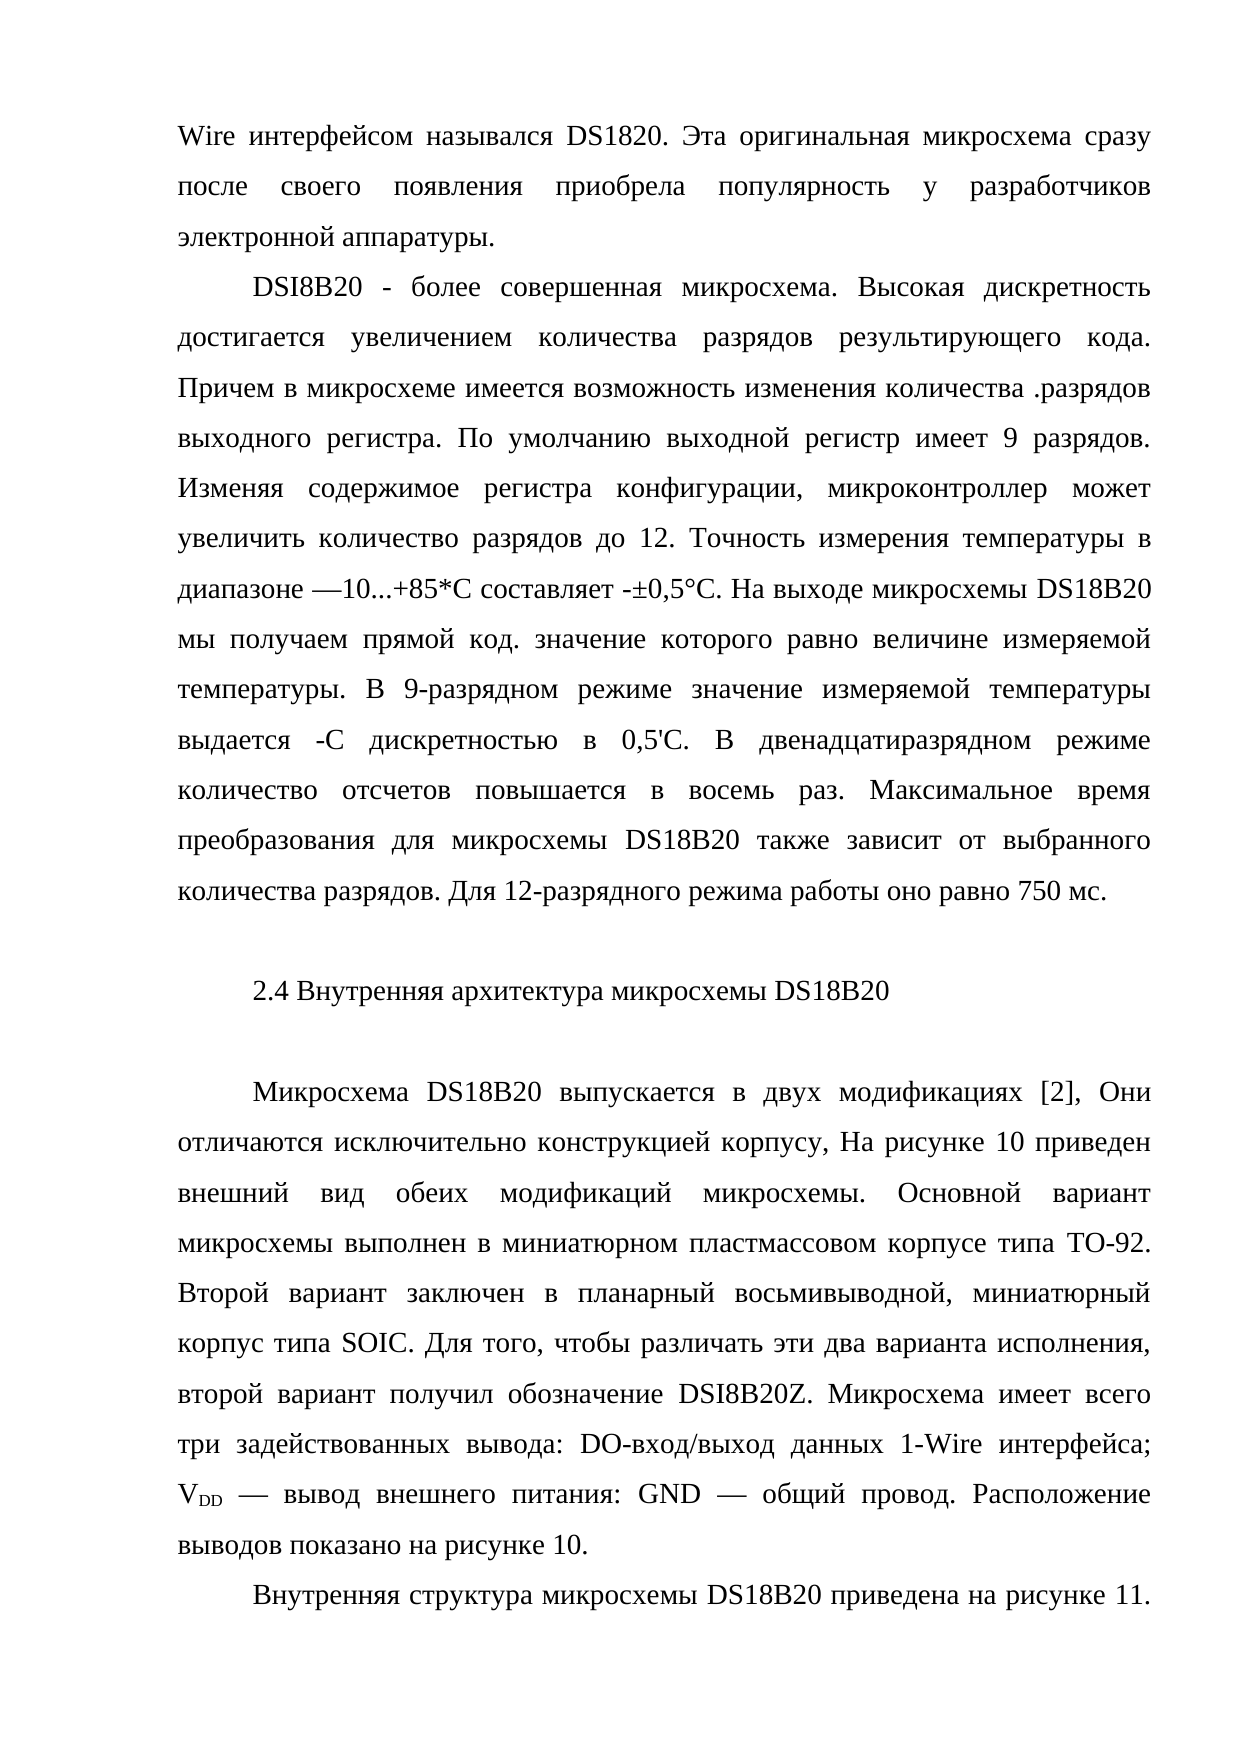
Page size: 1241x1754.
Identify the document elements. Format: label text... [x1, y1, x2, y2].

subtitle 2.4 Внутренняя архитектура микросхемы DS18B20 [177, 973, 1152, 1007]
text Микросхема DS18B20 выпускается в двух модификациях [2], Они отличаются исключительно конструкцией корпусу, На рисунке 10 приведен внешний вид обеих модификаций микросхемы. Основной вариант микросхемы выполнен в миниатюрном пластмассовом корпусе типа ТО-92. Второй вариант заключен в планарный восьмивыводной, миниатюрный корпус типа SOIC. Для того, чтобы различать эти два варианта исполнения, второй вариант получил обозначение DSI8B20Z. Микросхема имеет всего три задействованных вывода: DO-вход/выход данных 1-Wire интерфейса; VDD — вывод внешнего питания: GND — общий провод. Расположение выводов показано на рисунке 10. [177, 1074, 1152, 1560]
text DSI8B20 - более совершенная микросхема. Высокая дискретность достигается увеличением количества разрядов результирующего кода. Причем в микросхеме имеется возможность изменения количества .разрядов выходного регистра. По умолчанию выходной регистр имеет 9 разрядов. Изменяя содержимое регистра конфигурации, микроконтроллер может увеличить количество разрядов до 12. Точность измерения температуры в диапазоне —10...+85*С составляет -±0,5°С. На выходе микросхемы DS18B20 мы получаем прямой код. значение которого равно величине измеряемой температуры. В 9-разрядном режиме значение измеряемой температуры выдается -С дискретностью в 0,5'С. В двенадцатиразрядном режиме количество отсчетов повышается в восемь раз. Максимальное время преобразования для микросхемы DS18B20 также зависит от выбранного количества разрядов. Для 12-разрядного режима работы оно равно 750 мс. [177, 269, 1152, 906]
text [177, 118, 1152, 252]
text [177, 1577, 1152, 1611]
